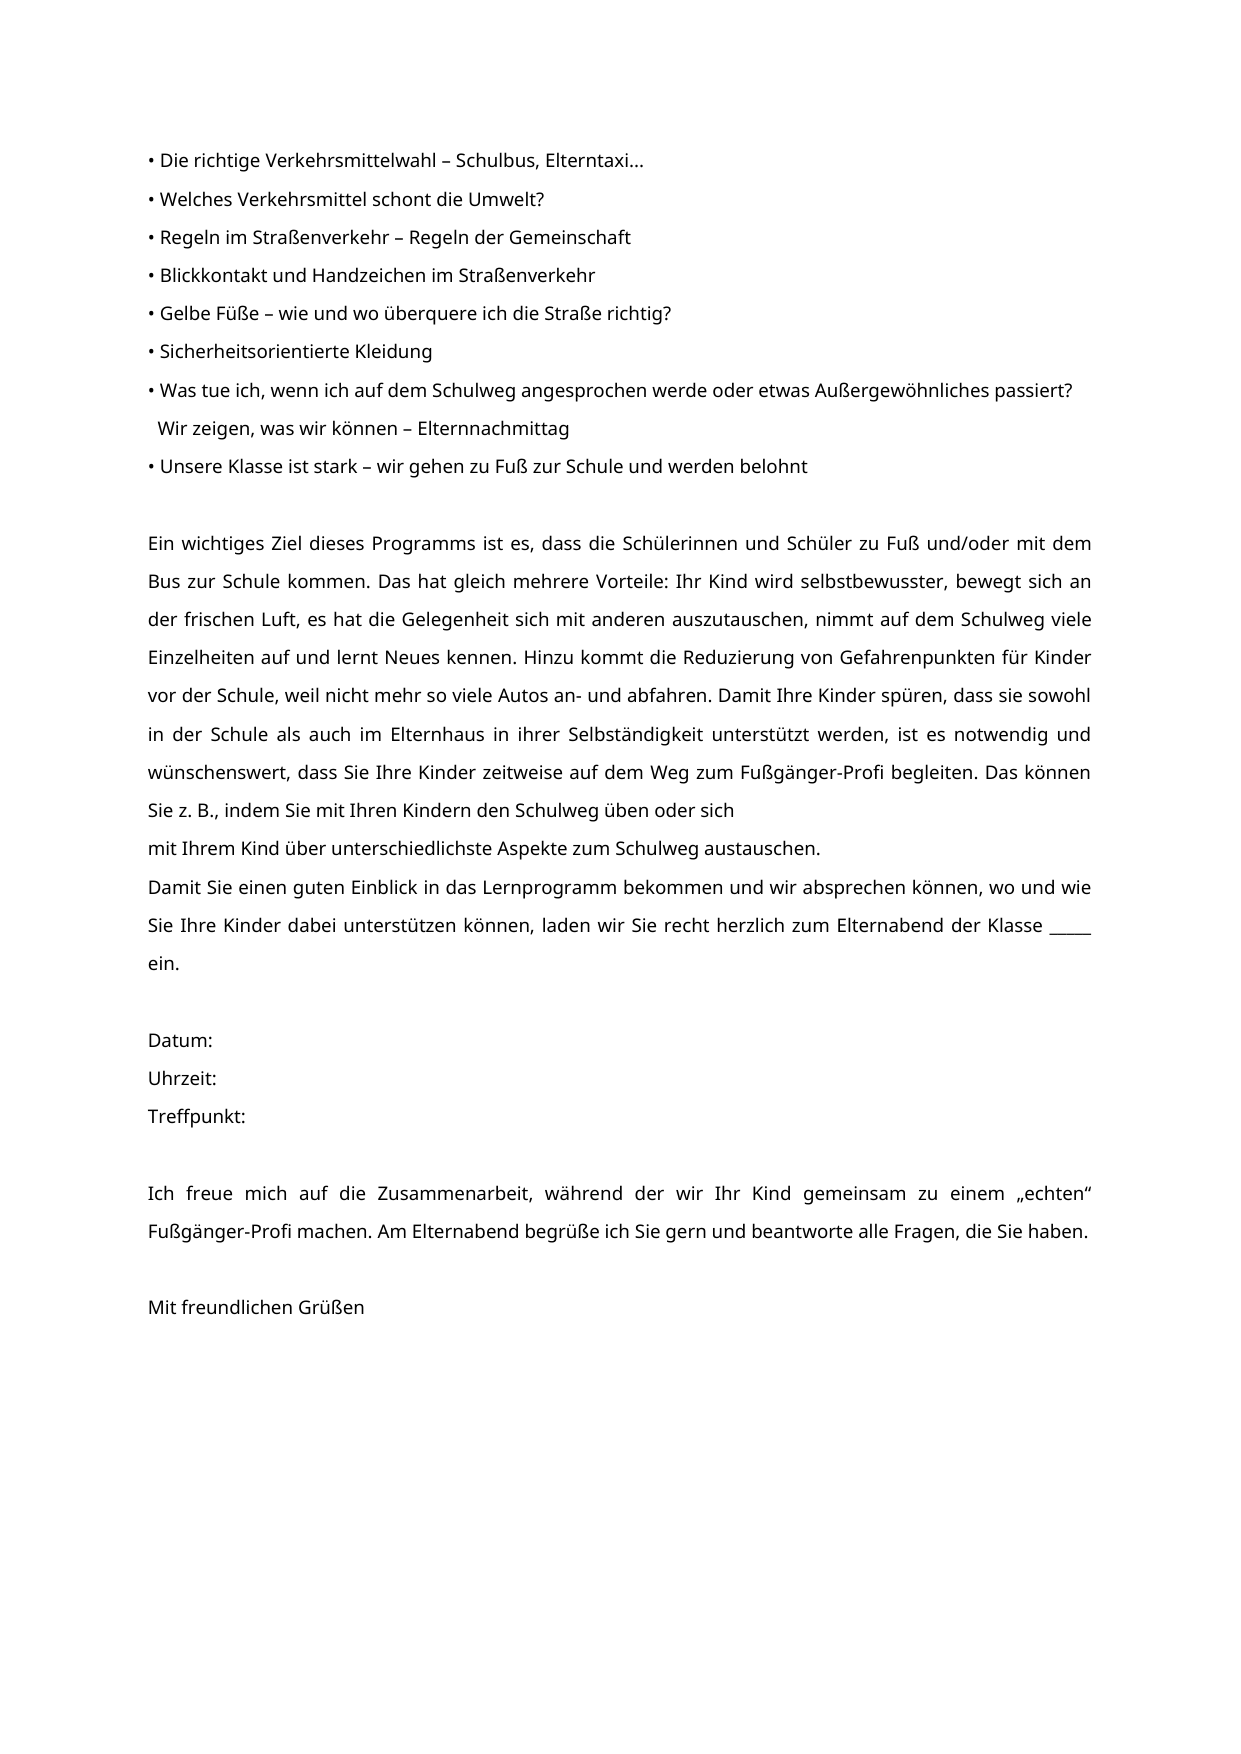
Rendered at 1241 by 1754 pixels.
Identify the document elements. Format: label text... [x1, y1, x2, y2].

text • Blickkontakt und Handzeichen im Straßenverkehr [148, 262, 1093, 288]
text Ich freue mich auf die Zusammenarbeit, während der wir Ihr Kind gemeinsam zu einem „echten“ Fußgänger-Profi machen. Am Elternabend begrüße ich Sie gern und beantworte alle Fragen, die Sie haben. [148, 1180, 1093, 1243]
text Wir zeigen, was wir können – Elternnachmittag [148, 415, 1093, 441]
text Treffpunkt: [148, 1103, 1093, 1129]
text mit Ihrem Kind über unterschiedlichste Aspekte zum Schulweg austauschen. [148, 836, 1093, 861]
text • Unsere Klasse ist stark – wir gehen zu Fuß zur Schule und werden belohnt [148, 453, 1093, 479]
text • Gelbe Füße – wie und wo überquere ich die Straße richtig? [148, 301, 1093, 326]
text Mit freundlichen Grüßen [148, 1294, 1093, 1320]
text • Regeln im Straßenverkehr – Regeln der Gemeinschaft [148, 224, 1093, 249]
text • Was tue ich, wenn ich auf dem Schulweg angesprochen werde oder etwas Außergewöhnliches passiert? [148, 377, 1093, 402]
text Datum: [148, 1027, 1093, 1052]
text Ein wichtiges Ziel dieses Programms ist es, dass die Schülerinnen und Schüler zu Fuß und/oder mit dem Bus zur Schule kommen. Das hat gleich mehrere Vorteile: Ihr Kind wird selbstbewusster, bewegt sich an der frischen Luft, es hat die Gelegenheit sich mit anderen auszutauschen, nimmt auf dem Schulweg viele Einzelheiten auf und lernt Neues kennen. Hinzu kommt die Reduzierung von Gefahrenpunkten für Kinder vor der Schule, weil nicht mehr so viele Autos an- und abfahren. Damit Ihre Kinder spüren, dass sie sowohl in der Schule als auch im Elternhaus in ihrer Selbständigkeit unterstützt werden, ist es notwendig und wünschenswert, dass Sie Ihre Kinder zeitweise auf dem Weg zum Fußgänger-Profi begleiten. Das können Sie z. B., indem Sie mit Ihren Kindern den Schulweg üben oder sich [148, 530, 1093, 823]
text Uhrzeit: [148, 1065, 1093, 1091]
text • Welches Verkehrsmittel schont die Umwelt? [148, 186, 1093, 211]
text Damit Sie einen guten Einblick in das Lernprogramm bekommen und wir absprechen können, wo und wie Sie Ihre Kinder dabei unterstützen können, laden wir Sie recht herzlich zum Elternabend der Klasse _____ ein. [148, 874, 1093, 976]
text • Die richtige Verkehrsmittelwahl – Schulbus, Elterntaxi... [148, 148, 1093, 173]
text • Sicherheitsorientierte Kleidung [148, 339, 1093, 364]
